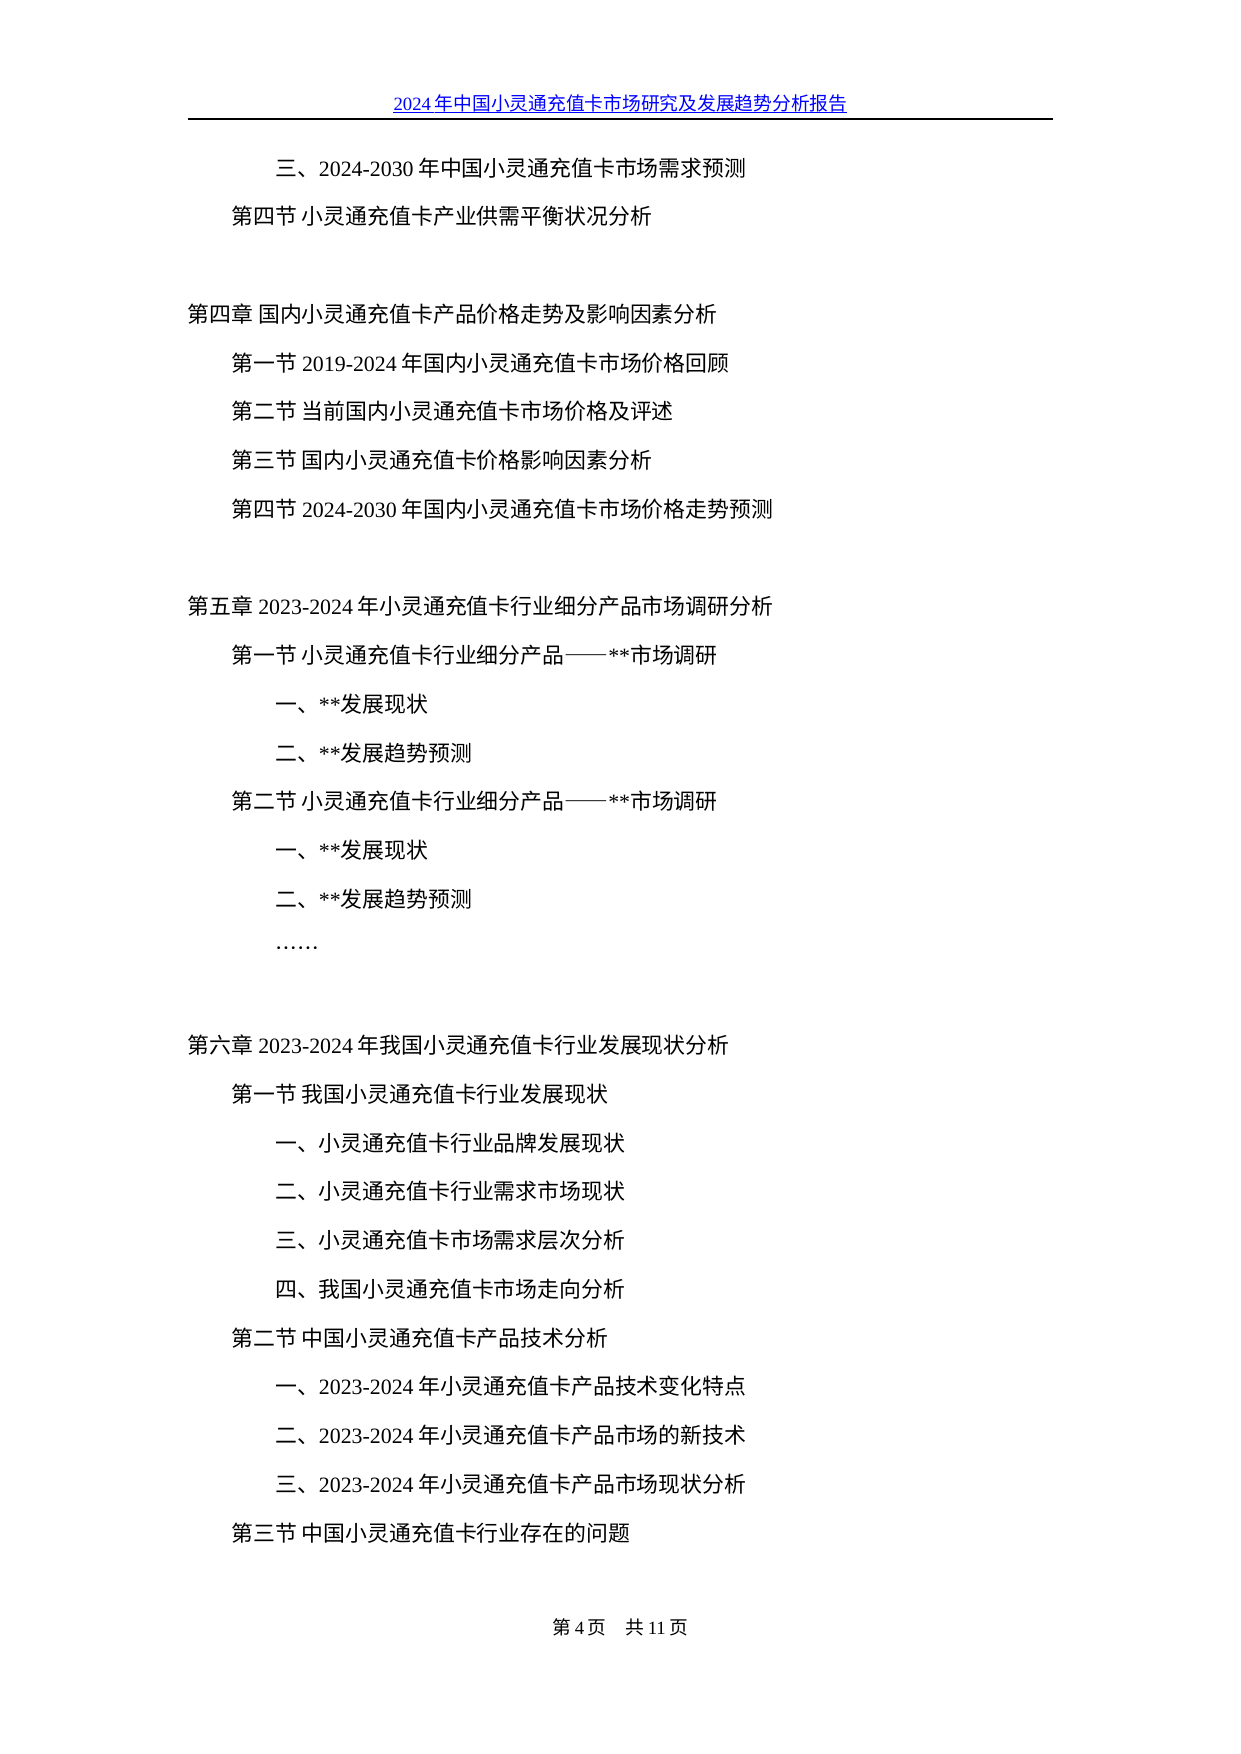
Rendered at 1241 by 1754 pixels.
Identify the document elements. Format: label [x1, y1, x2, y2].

text [187, 150, 1053, 1548]
